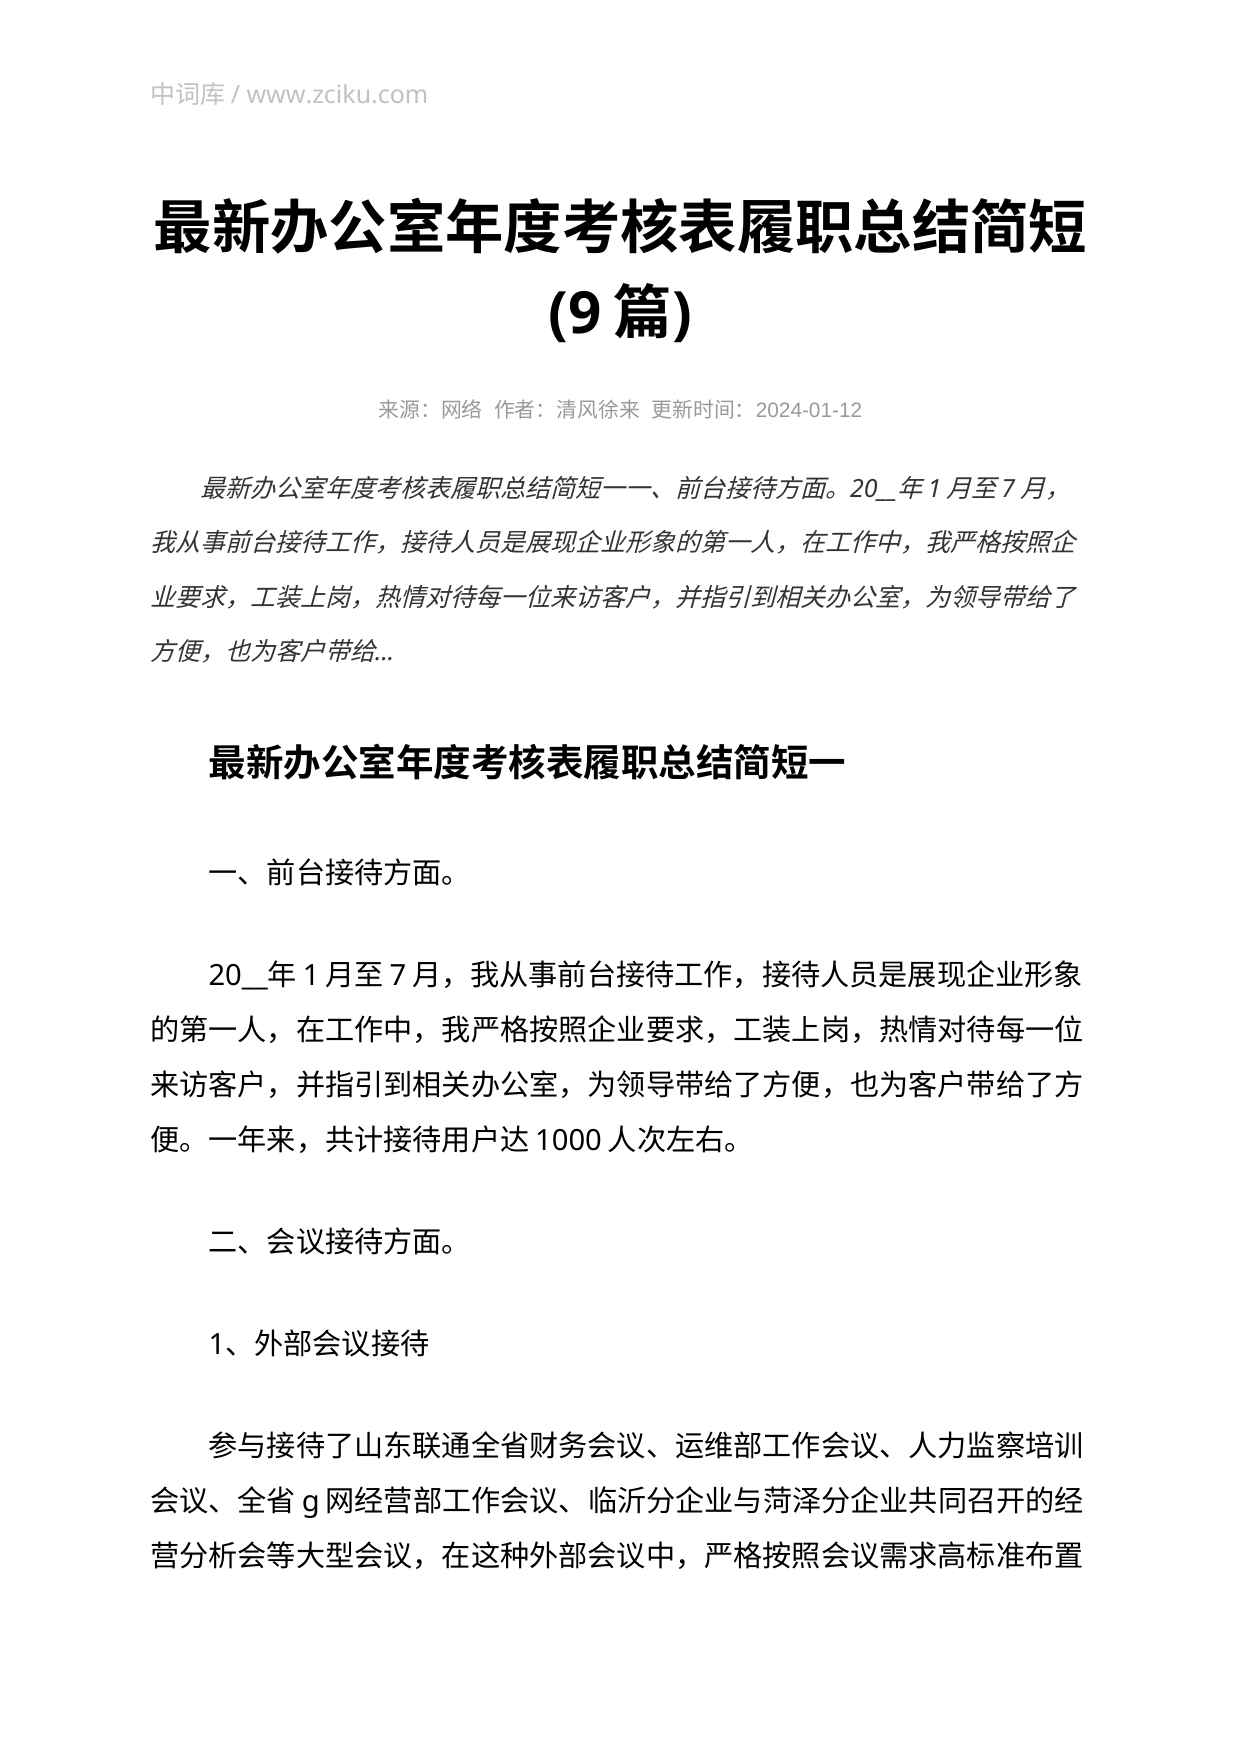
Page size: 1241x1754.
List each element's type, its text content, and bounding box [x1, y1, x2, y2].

text 1、外部会议接待 [150, 1320, 1090, 1363]
text 最新办公室年度考核表履职总结简短一一、前台接待方面。20__年1月至7月，我从事前台接待工作，接待人员是展现企业形象的第一人，在工作中，我严格按照企业要求，工装上岗，热情对待每一位来访客户，并指引到相关办公室，为领导带给了方便，也为客户带给... [150, 468, 1090, 668]
text 二、会议接待方面。 [150, 1218, 1090, 1261]
text 来源：网络 作者：清风徐来 更新时间：2024-01-12 [150, 397, 1090, 421]
text 一、前台接待方面。 [150, 850, 1090, 892]
text 最新办公室年度考核表履职总结简短一 [150, 733, 1090, 787]
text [150, 1422, 1090, 1574]
subtitle 最新办公室年度考核表履职总结简短(9篇) [150, 181, 1090, 351]
text 20__年1月至7月，我从事前台接待工作，接待人员是展现企业形象的第一人，在工作中，我严格按照企业要求，工装上岗，热情对待每一位来访客户，并指引到相关办公室，为领导带给了方便，也为客户带给了方便。一年来，共计接待用户达1000人次左右。 [150, 952, 1090, 1159]
